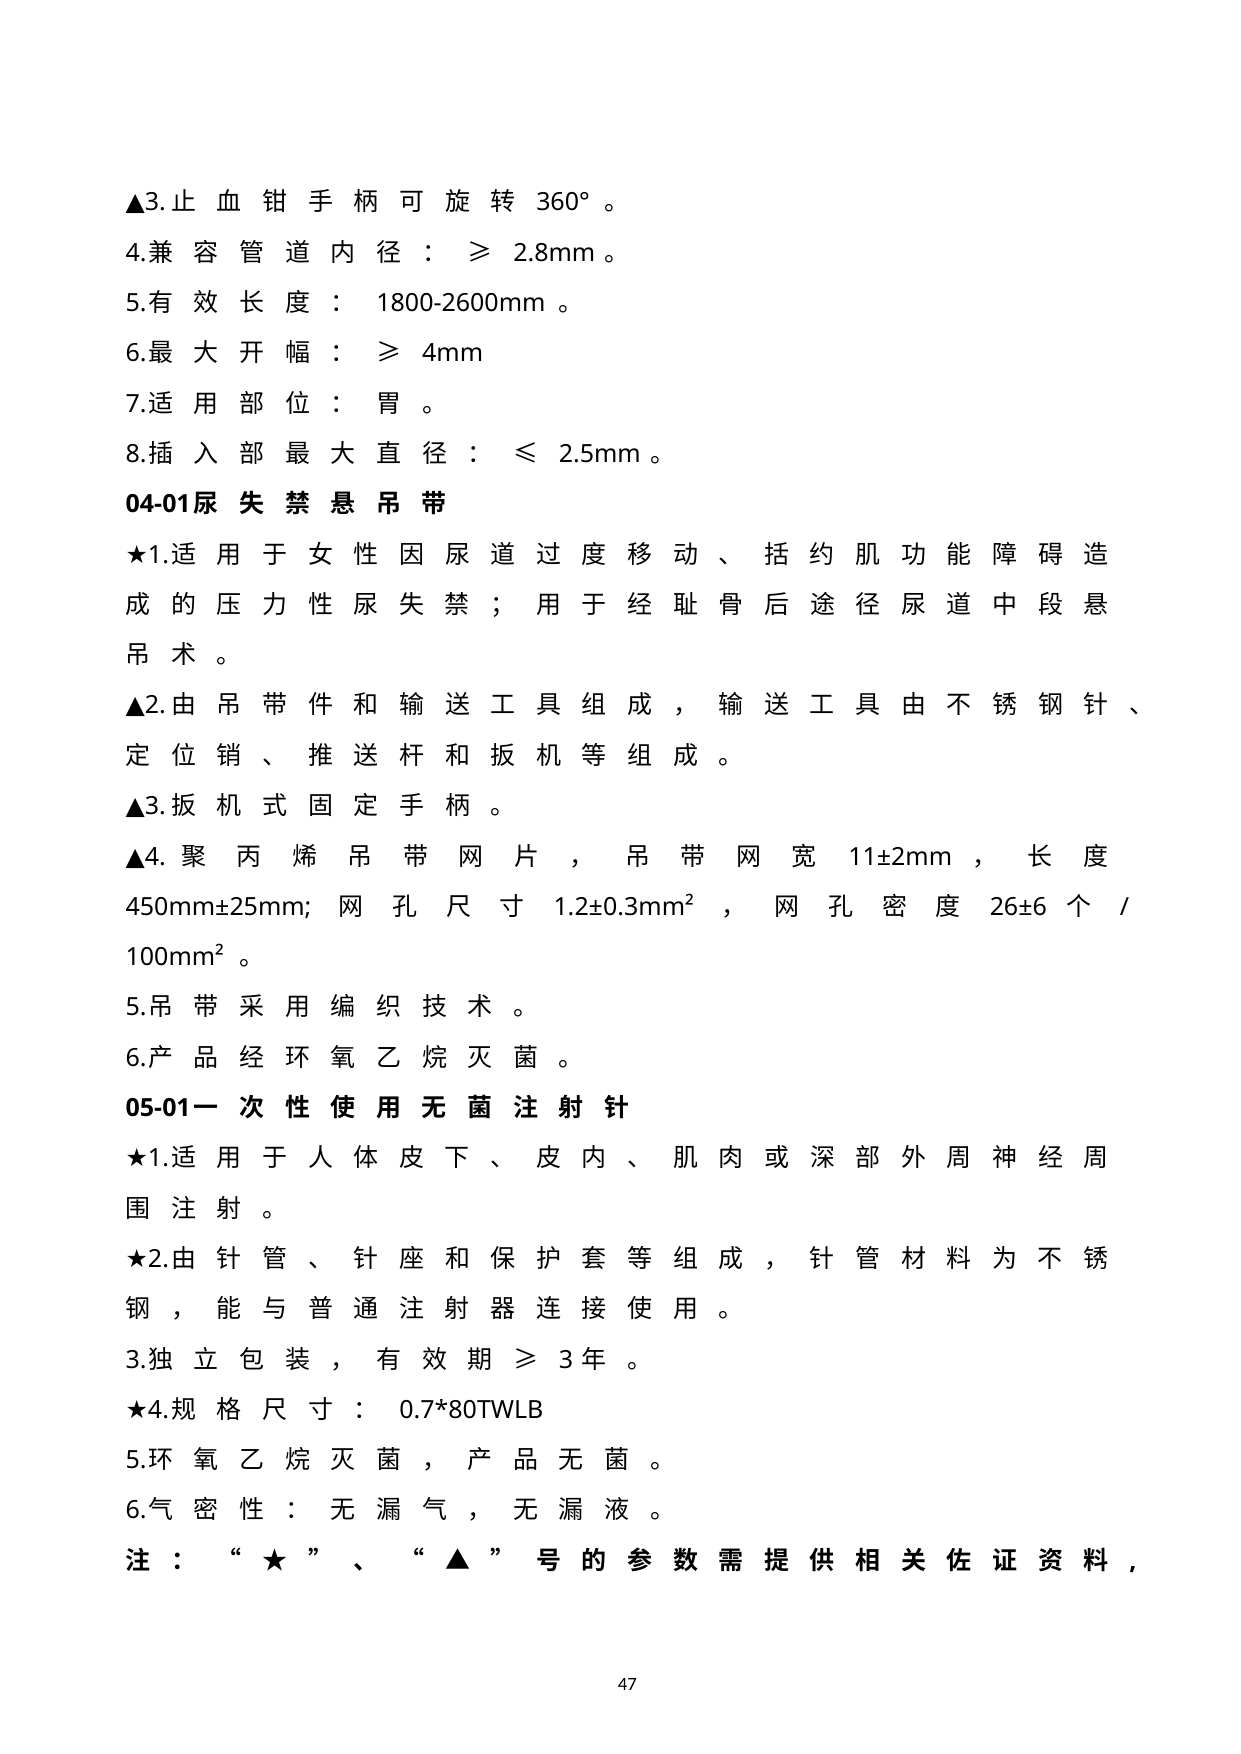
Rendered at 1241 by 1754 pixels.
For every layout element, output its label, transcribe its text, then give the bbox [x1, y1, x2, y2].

text 6.最大开幅：≥4mm [125, 326, 1129, 376]
text 8.插入部最大直径：≤2.5mm。 [125, 426, 1129, 477]
text ▲3.扳机式固定手柄。 [125, 779, 1129, 829]
text ▲4.聚丙烯吊带网片，吊带网宽11±2mm，长度450mm±25mm;网孔尺寸1.2±0.3mm²，网孔密度26±6个/100mm²。 [125, 829, 1129, 980]
text ★2.由针管、针座和保护套等组成，针管材料为不锈钢，能与普通注射器连接使用。 [125, 1231, 1129, 1332]
text 7.适用部位：胃。 [125, 376, 1129, 426]
text 05-01一次性使用无菌注射针 [125, 1081, 1129, 1131]
text ★4.规格尺寸：0.7*80TWLB [125, 1382, 1129, 1433]
text 5.吊带采用编织技术。 [125, 980, 1129, 1030]
text 04-01尿失禁悬吊带 [125, 477, 1129, 527]
text 3.独立包装，有效期≥3年。 [125, 1332, 1129, 1382]
text 5.环氧乙烷灭菌，产品无菌。 [125, 1433, 1129, 1483]
text ★1.适用于人体皮下、皮内、肌肉或深部外周神经周围注射。 [125, 1131, 1129, 1231]
text 5.有效长度：1800-2600mm。 [125, 276, 1129, 326]
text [125, 1533, 1129, 1584]
text 6.产品经环氧乙烷灭菌。 [125, 1030, 1129, 1081]
text ▲3. 止血钳手柄可旋转360°。 [125, 175, 1129, 225]
text 4.兼容管道内径：≥2.8mm。 [125, 225, 1129, 276]
text ▲2.由吊带件和输送工具组成，输送工具由不锈钢针、定位销、推送杆和扳机等组成。 [125, 678, 1129, 779]
text 6.气密性：无漏气，无漏液。 [125, 1483, 1129, 1533]
text ★1.适用于女性因尿道过度移动、括约肌功能障碍造成的压力性尿失禁；用于经耻骨后途径尿道中段悬吊术。 [125, 527, 1129, 678]
